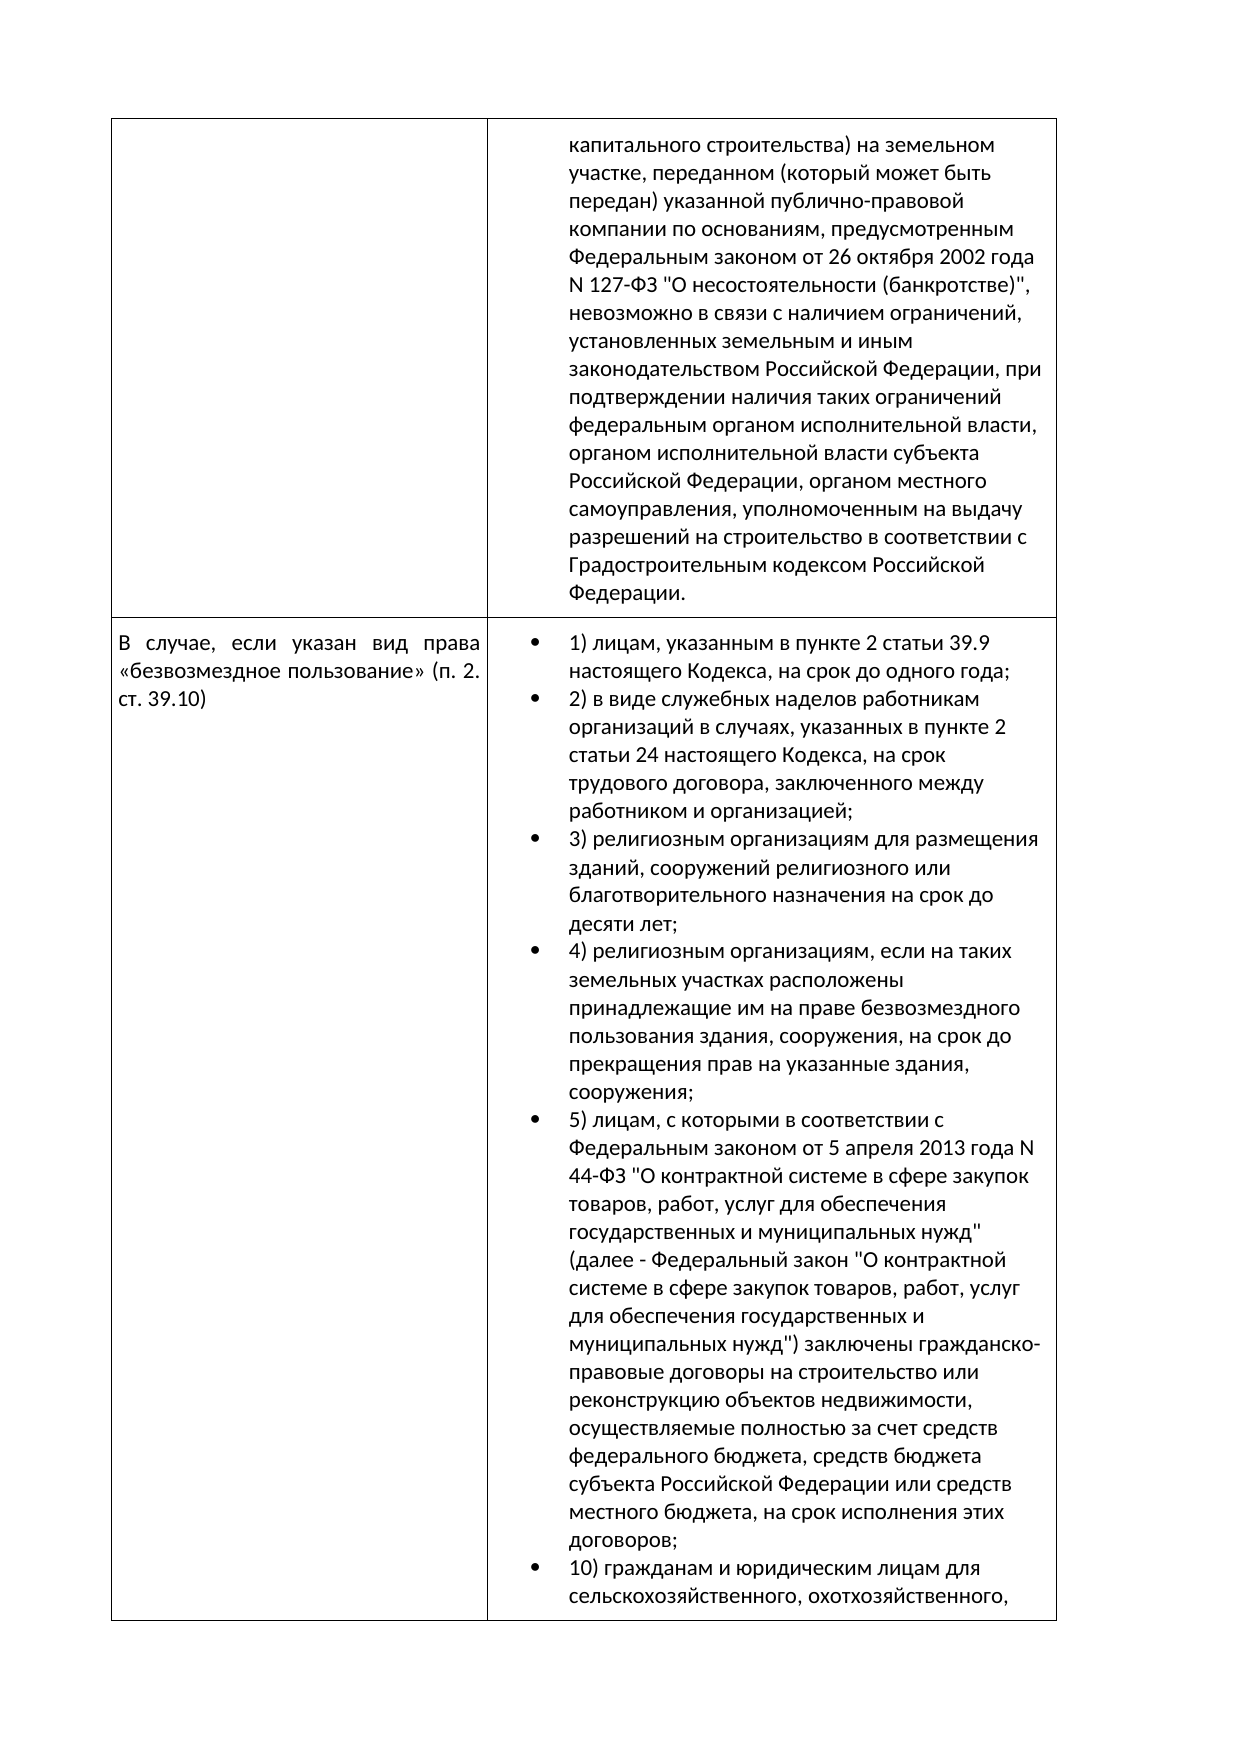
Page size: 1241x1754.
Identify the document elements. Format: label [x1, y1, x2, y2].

table_cell [488, 618, 1056, 1620]
table_cell [112, 119, 487, 617]
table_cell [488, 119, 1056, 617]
table_cell [112, 618, 487, 1620]
